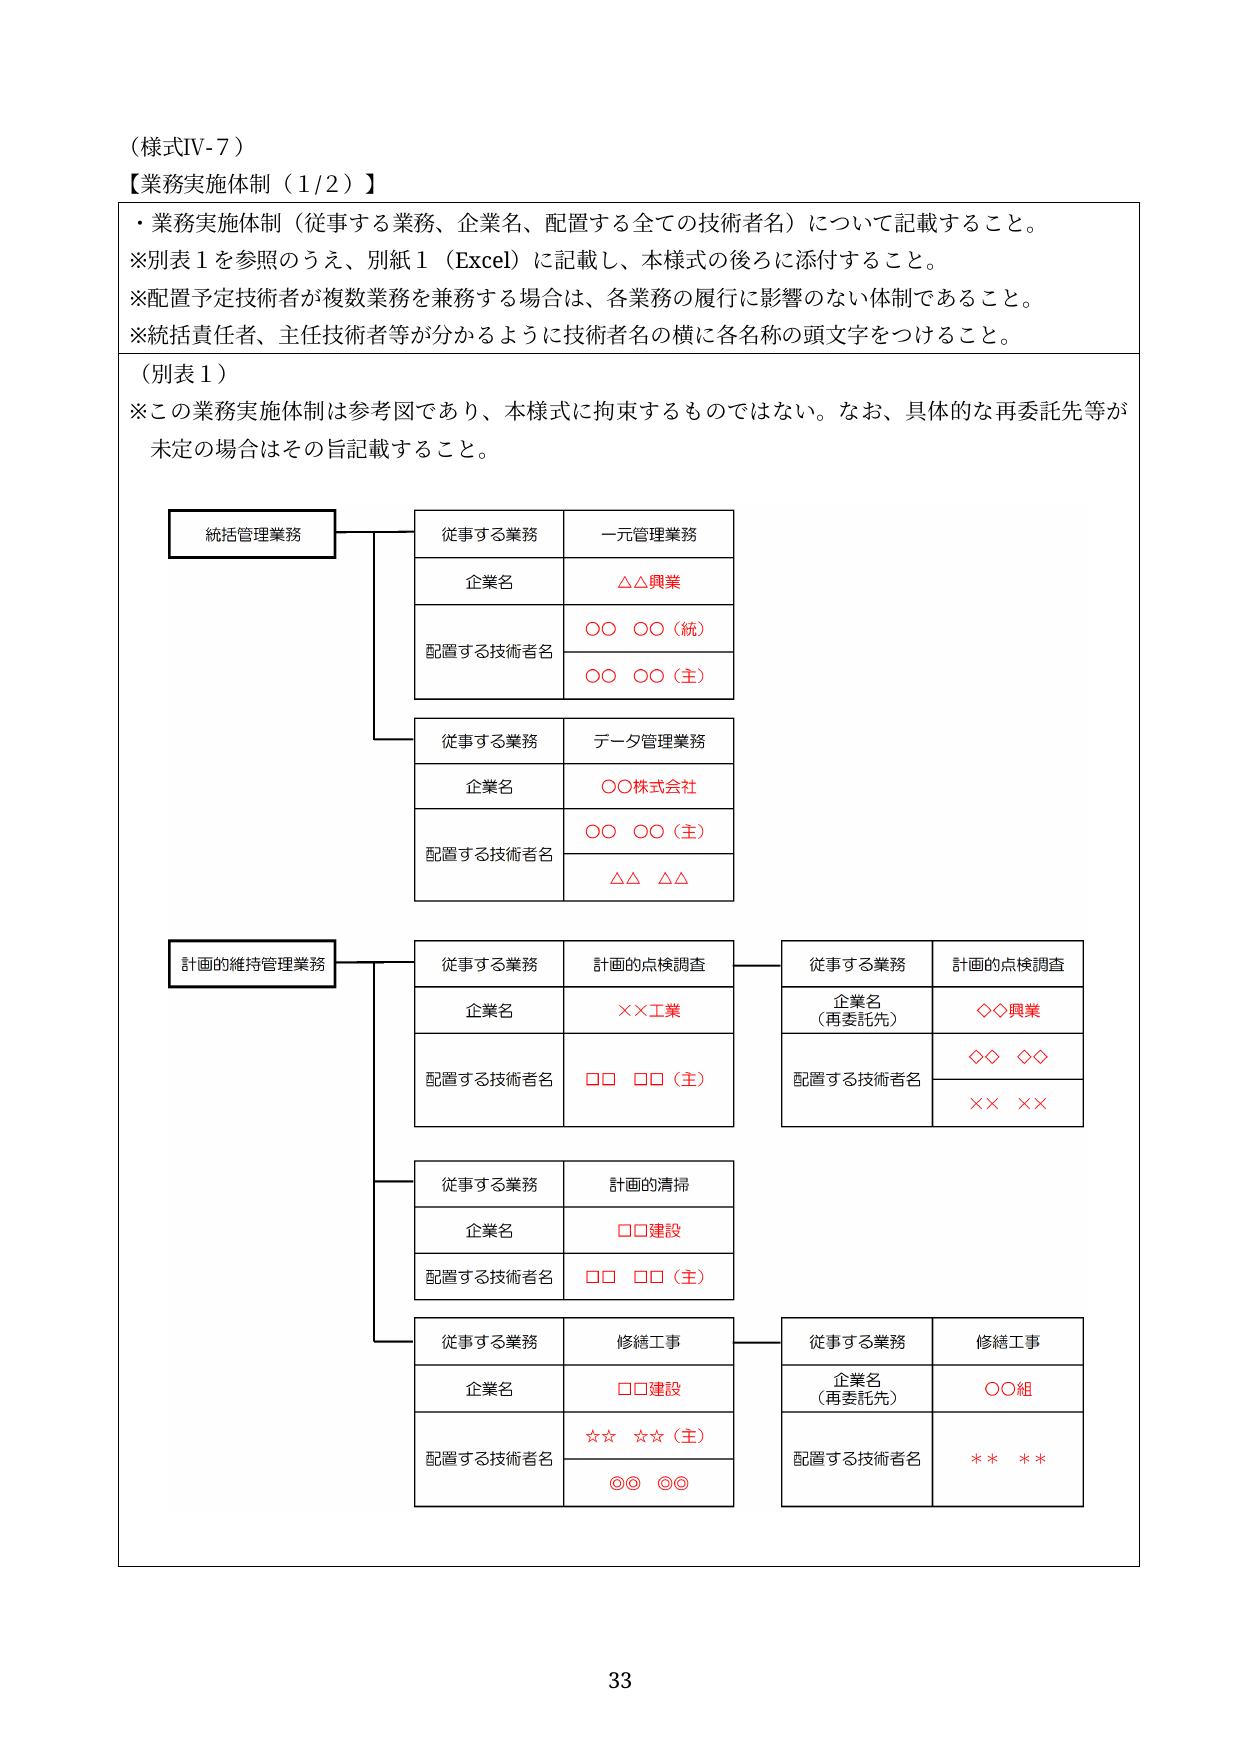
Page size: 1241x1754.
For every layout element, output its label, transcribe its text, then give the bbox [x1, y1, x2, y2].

table_header ・業務実施体制（従事する業務、企業名、配置する全ての技術者名）について記載すること。 ※別表１を参照のうえ、別紙１（Excel）に記載し、本様式の後ろに添付すること。 ※配置予定技術者が複数業務を兼務する場合は、各業務の履行に影響のない体制であること。 ※統括責任者、主任技術者等が分かるように技術者名の横に各名称の頭文字をつけること。 [119, 203, 1139, 353]
picture [166, 504, 1092, 1514]
text 【業務実施体制（１/２）】 [118, 164, 1122, 202]
text （様式Ⅳ-７） [118, 127, 1122, 164]
table_cell （別表１） ※この業務実施体制は参考図であり、本様式に拘束するものではない。なお、具体的な再委託先等が未定の場合はその旨記載すること。 [119, 354, 1139, 1566]
